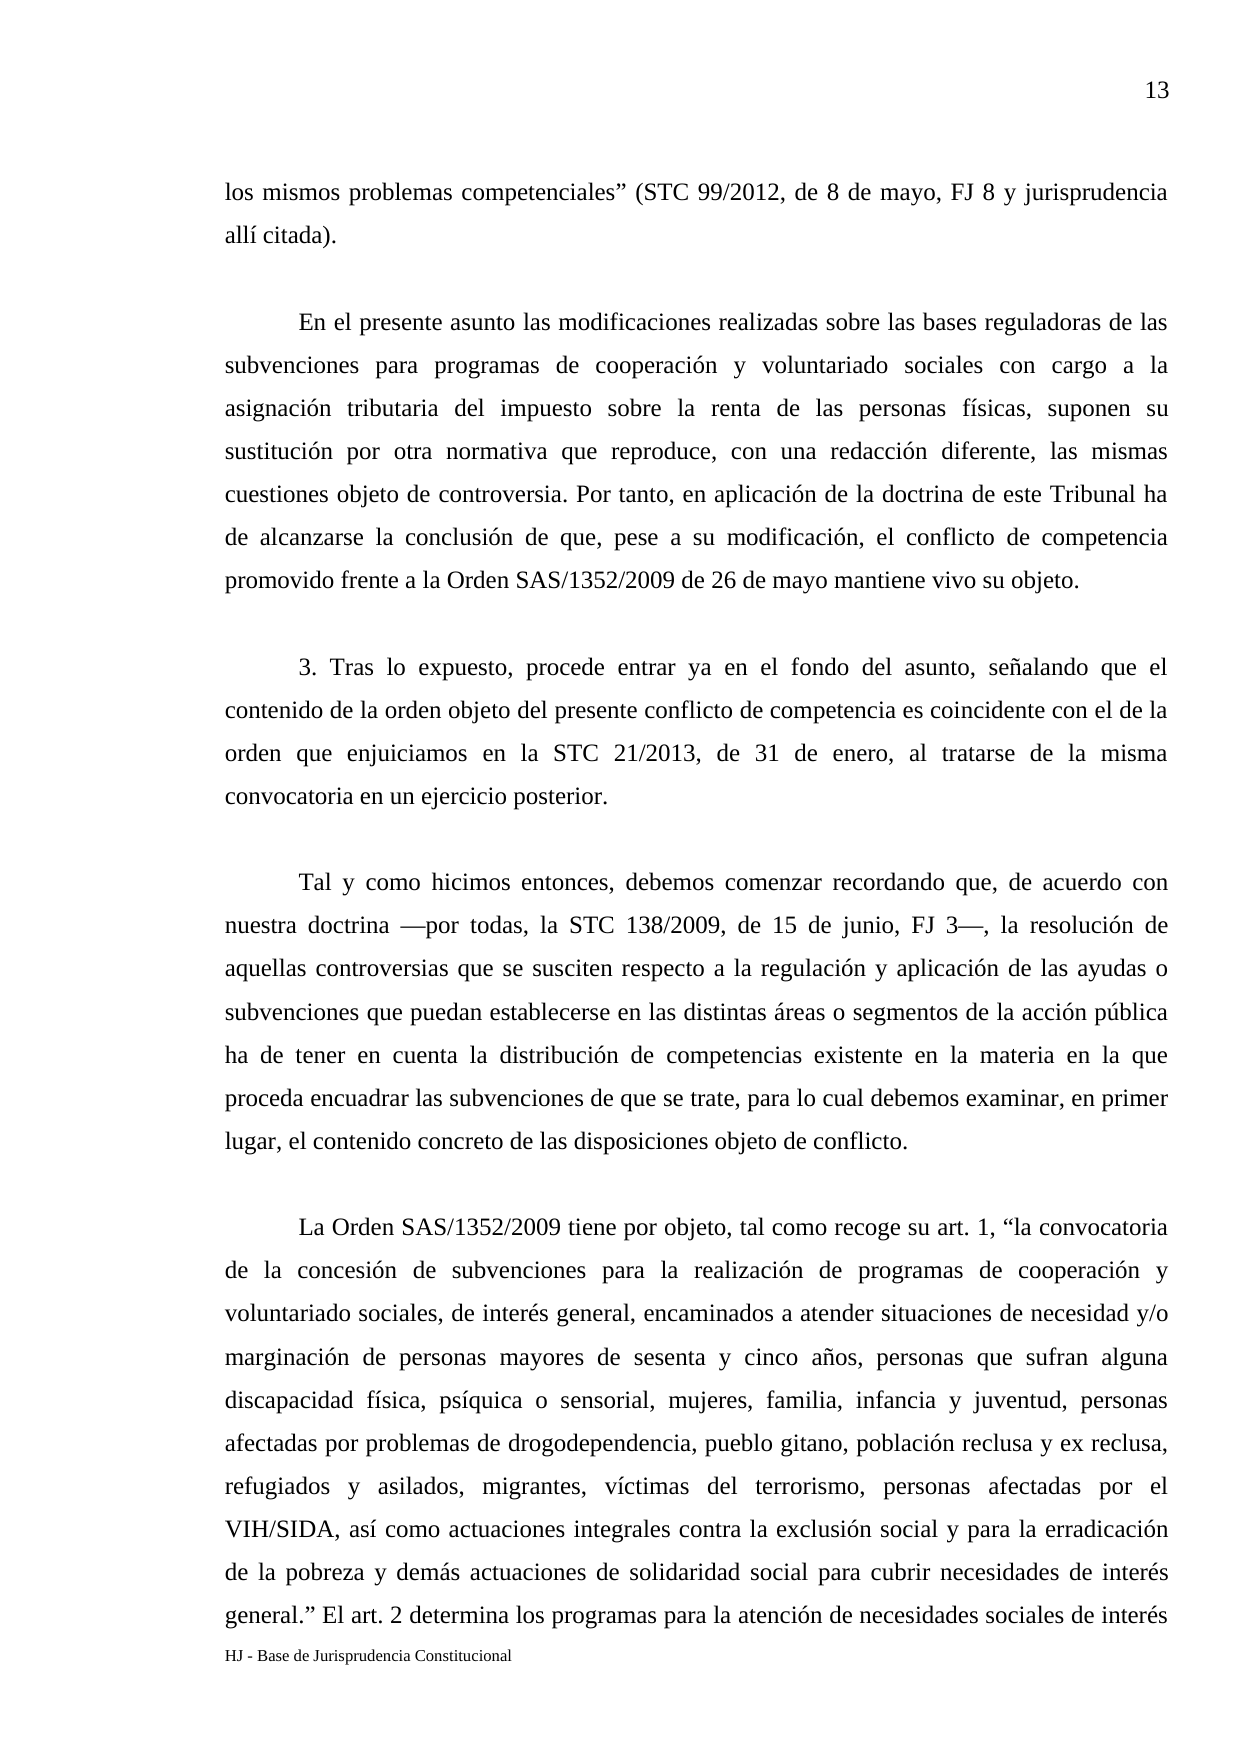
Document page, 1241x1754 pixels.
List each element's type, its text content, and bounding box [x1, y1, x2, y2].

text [224, 1212, 1169, 1629]
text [224, 177, 1169, 249]
text 3. Tras lo expuesto, procede entrar ya en el fondo del asunto, señalando que el contenido de la orden objeto del presente conflicto de competencia es coincidente con el de la orden que enjuiciamos en la STC 21/2013, de 31 de enero, al tratarse de la misma convocatoria en un ejercicio posterior. [224, 652, 1169, 810]
text En el presente asunto las modificaciones realizadas sobre las bases reguladoras de las subvenciones para programas de cooperación y voluntariado sociales con cargo a la asignación tributaria del impuesto sobre la renta de las personas físicas, suponen su sustitución por otra normativa que reproduce, con una redacción diferente, las mismas cuestiones objeto de controversia. Por tanto, en aplicación de la doctrina de este Tribunal ha de alcanzarse la conclusión de que, pese a su modificación, el conflicto de competencia promovido frente a la Orden SAS/1352/2009 de 26 de mayo mantiene vivo su objeto. [224, 307, 1169, 594]
text Tal y como hicimos entonces, debemos comenzar recordando que, de acuerdo con nuestra doctrina —por todas, la STC 138/2009, de 15 de junio, FJ 3—, la resolución de aquellas controversias que se susciten respecto a la regulación y aplicación de las ayudas o subvenciones que puedan establecerse en las distintas áreas o segmentos de la acción pública ha de tener en cuenta la distribución de competencias existente en la materia en la que proceda encuadrar las subvenciones de que se trate, para lo cual debemos examinar, en primer lugar, el contenido concreto de las disposiciones objeto de conflicto. [224, 867, 1169, 1155]
